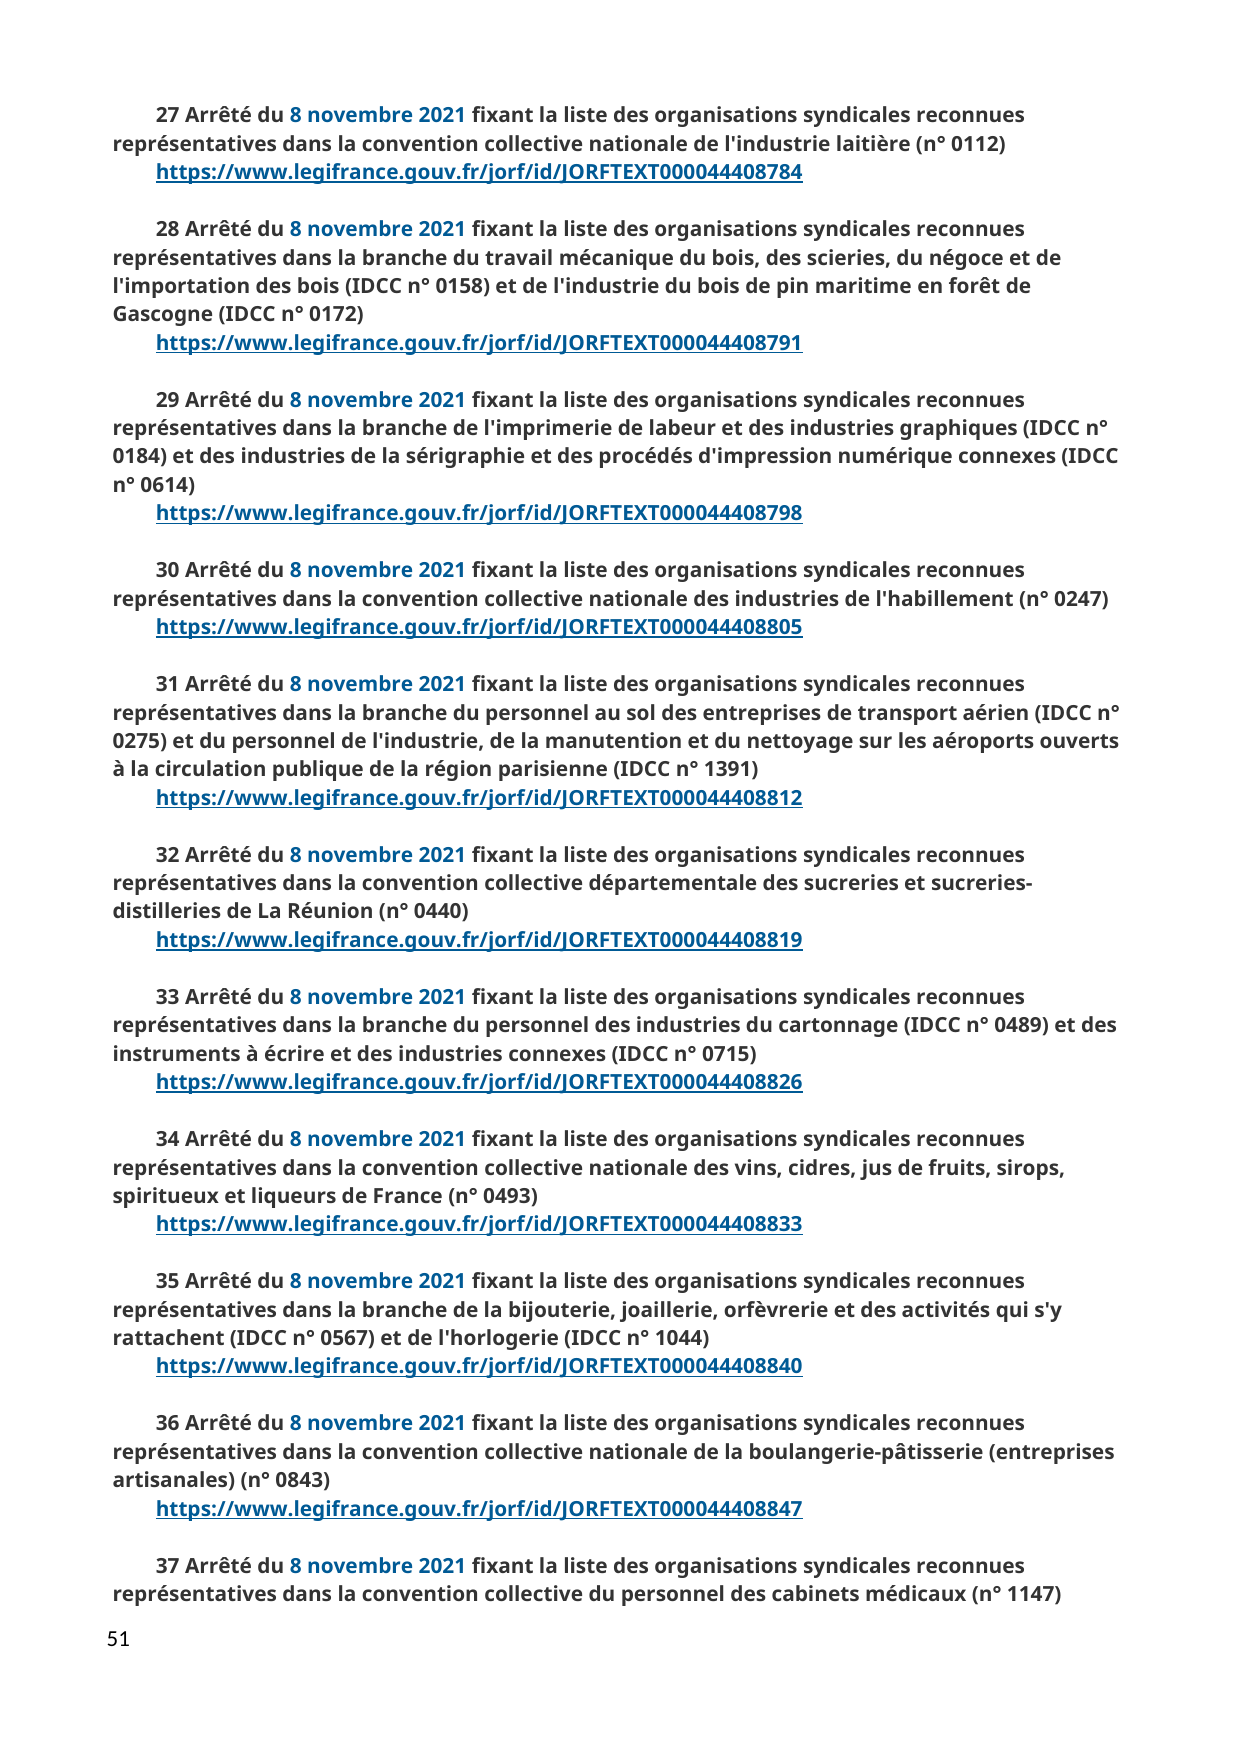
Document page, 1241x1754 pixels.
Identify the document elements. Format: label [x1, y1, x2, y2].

text [112, 100, 1122, 1608]
